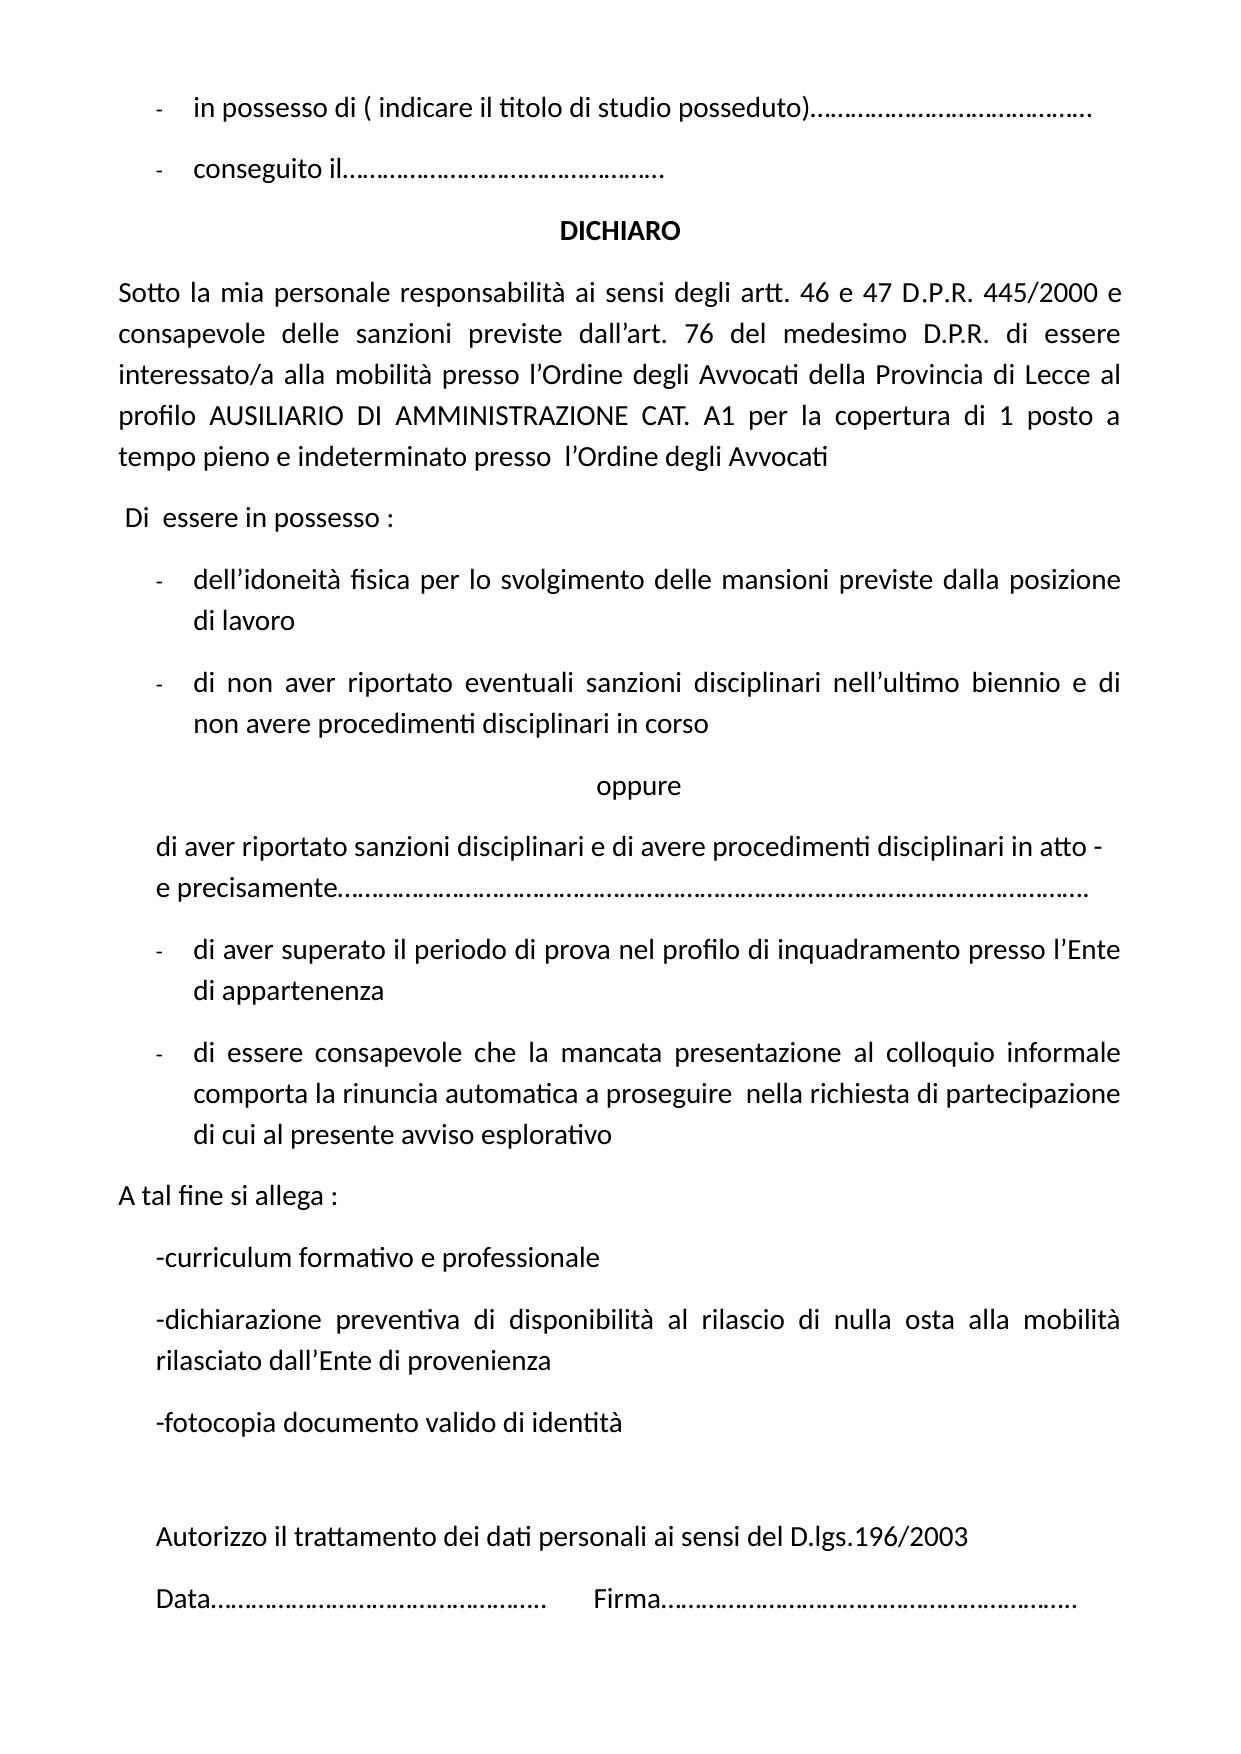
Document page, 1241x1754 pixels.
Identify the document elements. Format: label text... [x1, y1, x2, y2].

text Sotto la mia personale responsabilità ai sensi degli artt. 46 e 47 D.P.R. 445/2000 e consapevole delle sanzioni previste dall’art. 76 del medesimo D.P.R. di essere interessato/a alla mobilità presso l’Ordine degli Avvocati della Provincia di Lecce al profilo AUSILIARIO DI AMMINISTRAZIONE CAT. A1 per la copertura di 1 posto a tempo pieno e indeterminato presso l’Ordine degli Avvocati [118, 274, 1122, 473]
list di aver superato il periodo di prova nel profilo di inquadramento presso l’Ente di appartenenza [156, 931, 1122, 1008]
text Autorizzo il trattamento dei dati personali ai sensi del D.lgs.196/2003 [156, 1518, 1122, 1554]
text -curriculum formativo e professionale [156, 1239, 1122, 1275]
text oppure [156, 767, 1122, 802]
list conseguito il………………………………………… [156, 150, 1122, 186]
text Di essere in possesso : [118, 499, 1122, 535]
list in possesso di ( indicare il titolo di studio posseduto)…………………………………… [156, 89, 1122, 124]
list dell’idoneità fisica per lo svolgimento delle mansioni previste dalla posizione di lavoro [156, 561, 1122, 638]
list di essere consapevole che la mancata presentazione al colloquio informale comporta la rinuncia automatica a proseguire nella richiesta di partecipazione di cui al presente avviso esplorativo [156, 1034, 1122, 1151]
text -dichiarazione preventiva di disponibilità al rilascio di nulla osta alla mobilità rilasciato dall’Ente di provenienza [156, 1301, 1122, 1378]
text di aver riportato sanzioni disciplinari e di avere procedimenti disciplinari in atto - e precisamente…………………………………………………………………………………………………. [156, 828, 1122, 905]
list di non aver riportato eventuali sanzioni disciplinari nell’ultimo biennio e di non avere procedimenti disciplinari in corso [156, 664, 1122, 741]
text -fotocopia documento valido di identità [156, 1404, 1122, 1439]
text Data………………………………………….. Firma…………………………………………………….. [156, 1580, 1122, 1616]
text DICHIARO [118, 212, 1122, 248]
text A tal fine si allega : [118, 1177, 1122, 1213]
